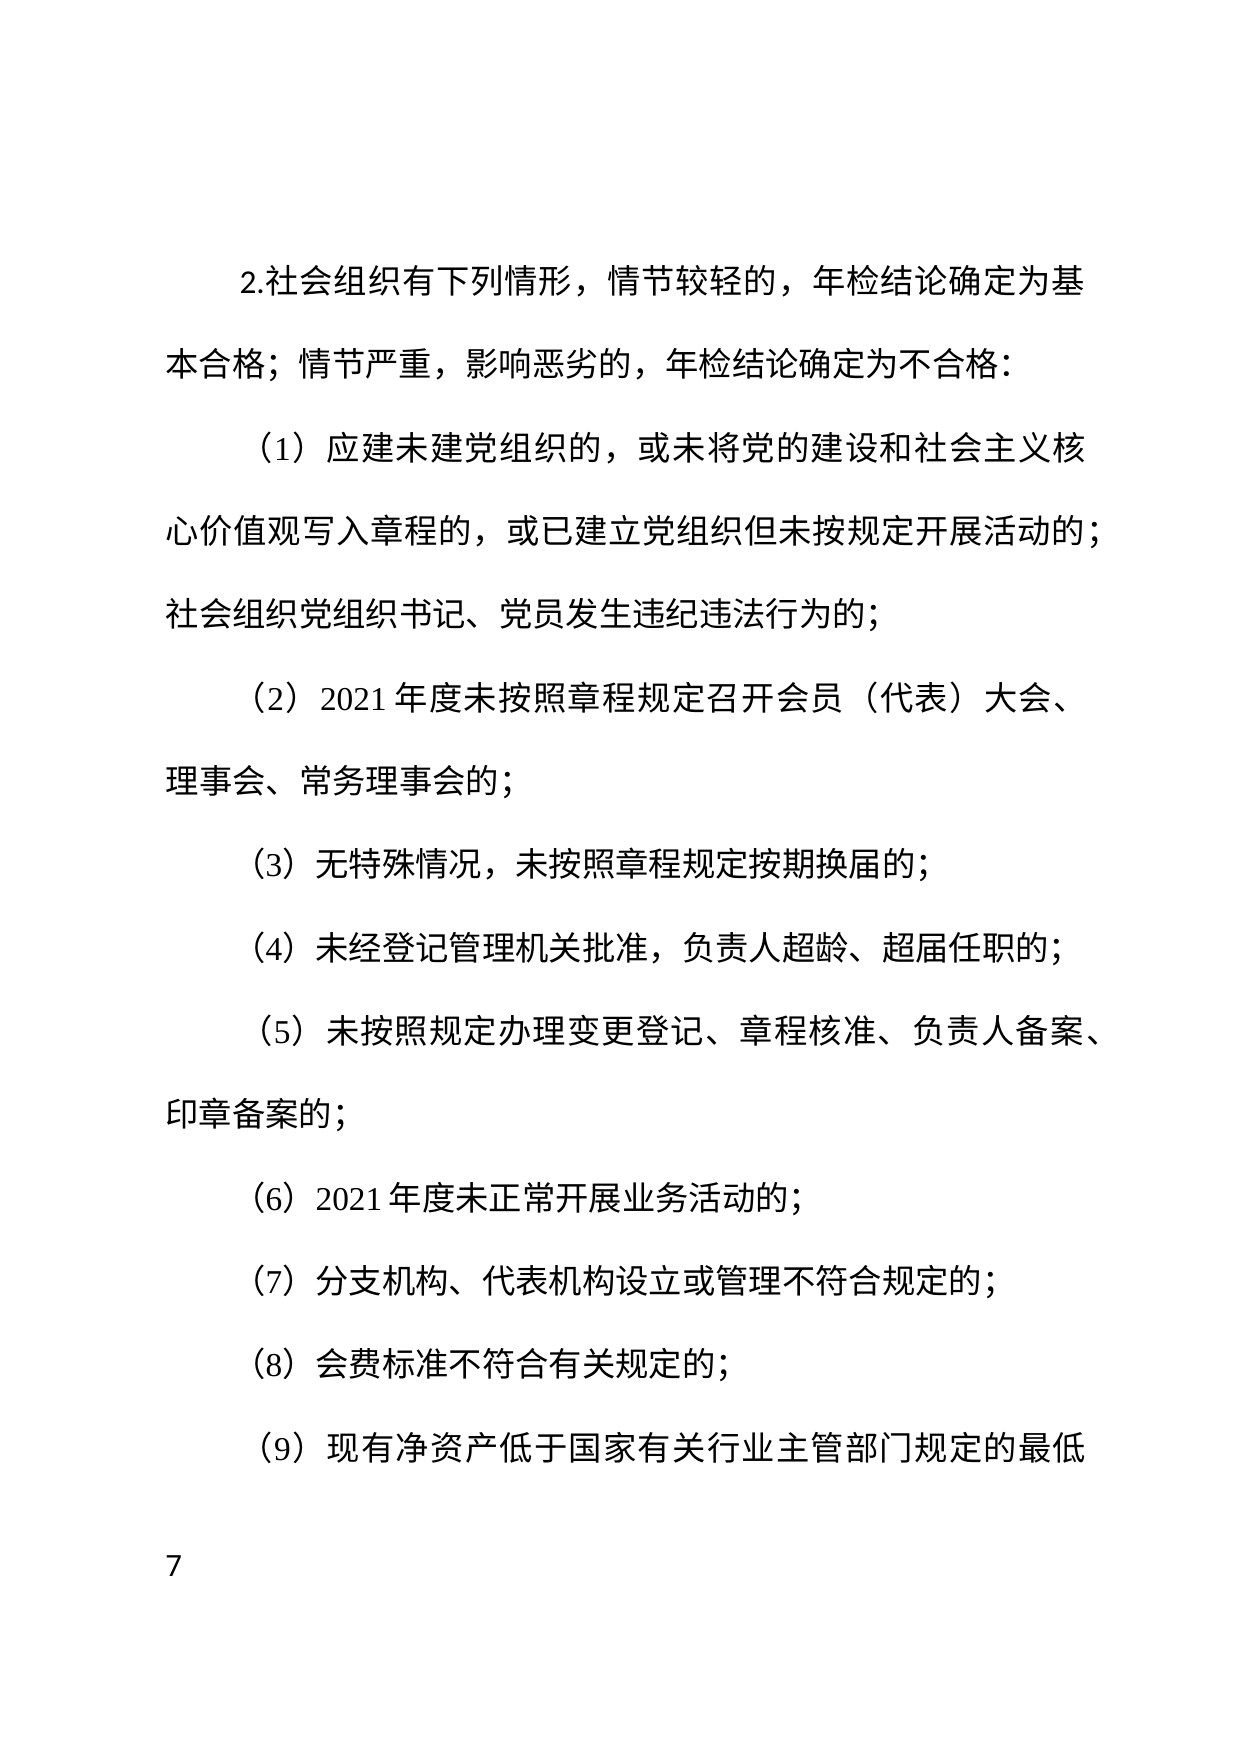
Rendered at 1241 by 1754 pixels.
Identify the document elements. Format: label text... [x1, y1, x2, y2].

text （2）2021年度未按照章程规定召开会员（代表）大会、理事会、常务理事会的； [166, 654, 1087, 820]
text （3）无特殊情况，未按照章程规定按期换届的； [165, 820, 1087, 904]
text （5）未按照规定办理变更登记、章程核准、负责人备案、印章备案的； [165, 987, 1087, 1154]
text （1）应建未建党组织的，或未将党的建设和社会主义核心价值观写入章程的，或已建立党组织但未按规定开展活动的；社会组织党组织书记、党员发生违纪违法行为的； [166, 404, 1087, 654]
text （8）会费标准不符合有关规定的； [165, 1320, 1087, 1404]
text 2.社会组织有下列情形，情节较轻的，年检结论确定为基本合格；情节严重，影响恶劣的，年检结论确定为不合格： [165, 237, 1087, 404]
text （6）2021年度未正常开展业务活动的； [165, 1154, 1087, 1237]
text （7）分支机构、代表机构设立或管理不符合规定的； [165, 1237, 1087, 1320]
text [166, 1404, 1087, 1487]
text （4）未经登记管理机关批准，负责人超龄、超届任职的； [165, 904, 1087, 987]
